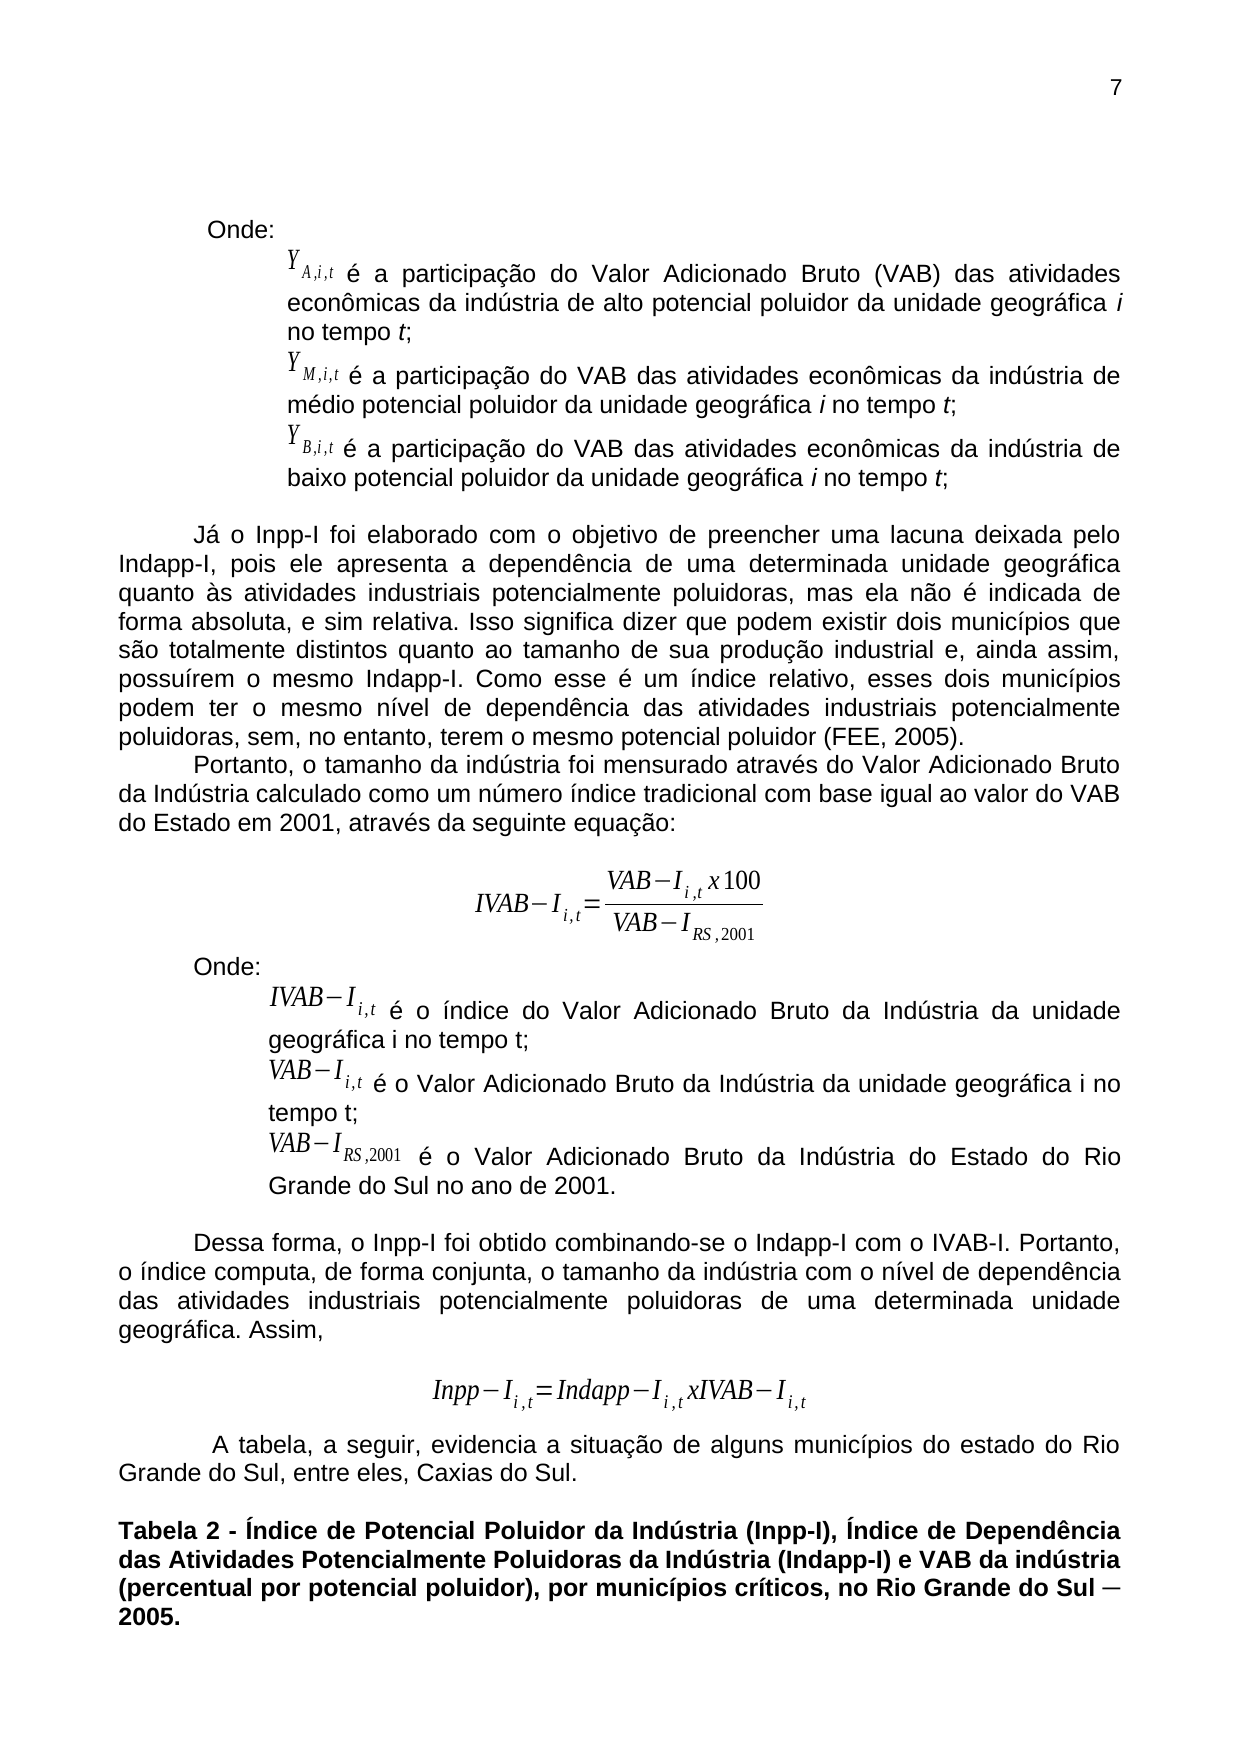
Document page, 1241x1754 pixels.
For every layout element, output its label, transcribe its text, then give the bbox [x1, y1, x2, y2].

text é a participação do Valor Adicionado Bruto (VAB) das atividades econômicas da indústria de alto potencial poluidor da unidade geográfica i no tempo t; [287, 244, 1122, 346]
text Portanto, o tamanho da indústria foi mensurado através do Valor Adicionado Bruto da Indústria calculado como um número índice tradicional com base igual ao valor do VAB do Estado em 2001, através da seguinte equação: [118, 751, 1122, 837]
text Já o Inpp-I foi elaborado com o objetivo de preencher uma lacuna deixada pelo Indapp-I, pois ele apresenta a dependência de uma determinada unidade geográfica quanto às atividades industriais potencialmente poluidoras, mas ela não é indicada de forma absoluta, e sim relativa. Isso significa dizer que podem existir dois municípios que são totalmente distintos quanto ao tamanho de sua produção industrial e, ainda assim, possuírem o mesmo Indapp-I. Como esse é um índice relativo, esses dois municípios podem ter o mesmo nível de dependência das atividades industriais potencialmente poluidoras, sem, no entanto, terem o mesmo potencial poluidor (FEE, 2005). [118, 521, 1122, 751]
text é a participação do VAB das atividades econômicas da indústria de médio potencial poluidor da unidade geográfica i no tempo t; [287, 346, 1122, 419]
text Onde: [118, 215, 1122, 244]
text é o Valor Adicionado Bruto da Indústria do Estado do Rio Grande do Sul no ano de 2001. [268, 1127, 1122, 1199]
text Dessa forma, o Inpp-I foi obtido combinando-se o Indapp-I com o IVAB-I. Portanto, o índice computa, de forma conjunta, o tamanho da indústria com o nível de dependência das atividades industriais potencialmente poluidoras de uma determinada unidade geográfica. Assim, [118, 1228, 1122, 1343]
text A tabela, a seguir, evidencia a situação de alguns municípios do estado do Rio Grande do Sul, entre eles, Caxias do Sul. [118, 1429, 1122, 1487]
text é o índice do Valor Adicionado Bruto da Indústria da unidade geográfica i no tempo t; [268, 981, 1122, 1053]
text é a participação do VAB das atividades econômicas da indústria de baixo potencial poluidor da unidade geográfica i no tempo t; [287, 419, 1122, 492]
text Tabela 2 - Índice de Potencial Poluidor da Indústria (Inpp-I), Índice de Dependência das Atividades Potencialmente Poluidoras da Indústria (Indapp-I) e VAB da indústria (percentual por potencial poluidor), por municípios críticos, no Rio Grande do Sul ─ 2005. [118, 1516, 1122, 1631]
text Onde: [118, 952, 1122, 981]
text é o Valor Adicionado Bruto da Indústria da unidade geográfica i no tempo t; [268, 1053, 1122, 1127]
